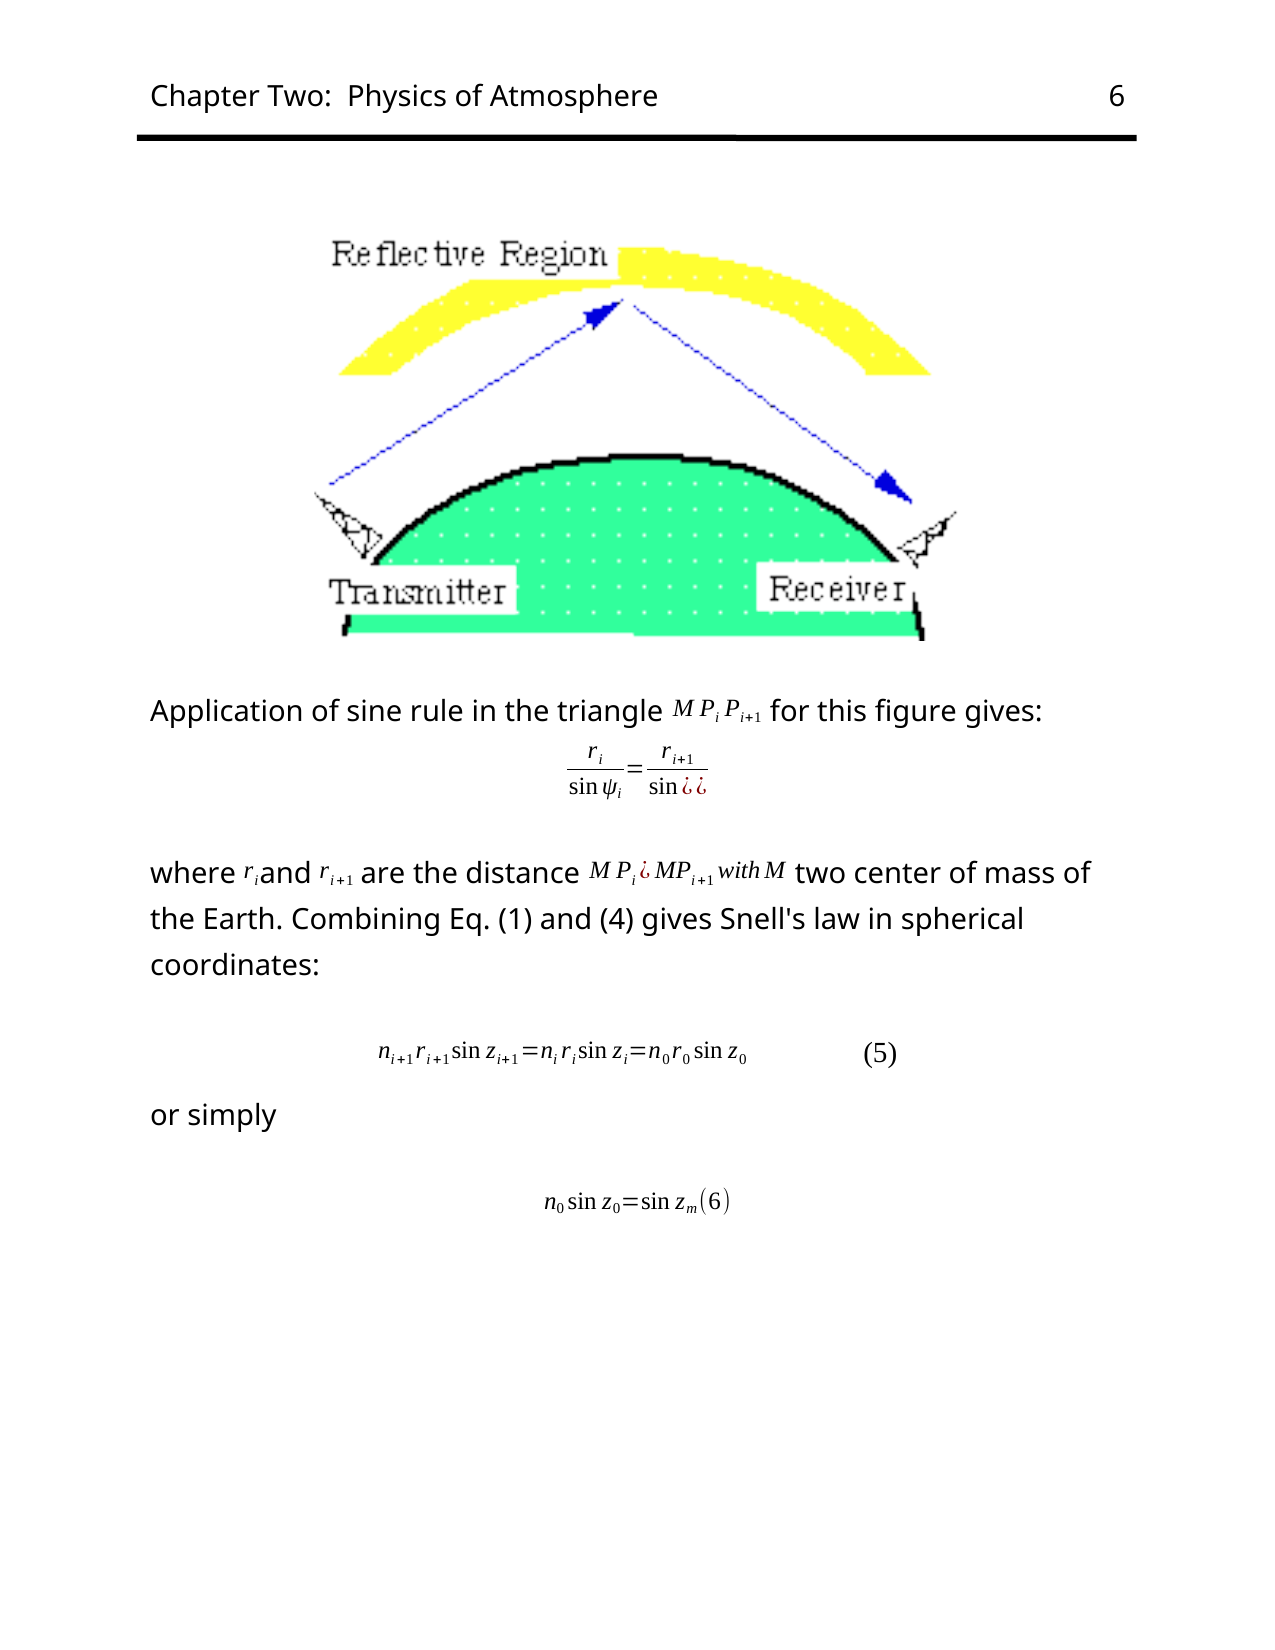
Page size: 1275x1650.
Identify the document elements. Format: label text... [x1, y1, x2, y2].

text (5) [150, 1035, 1125, 1069]
text Application of sine rule in the triangle for this figure gives: [150, 691, 1125, 730]
picture [314, 191, 961, 641]
text or simply [150, 1094, 1125, 1134]
text where and are the distance two center of mass of the Earth. Combining Eq. (1) and (4) gives Snell's law in spherical coordinates: [150, 853, 1125, 984]
